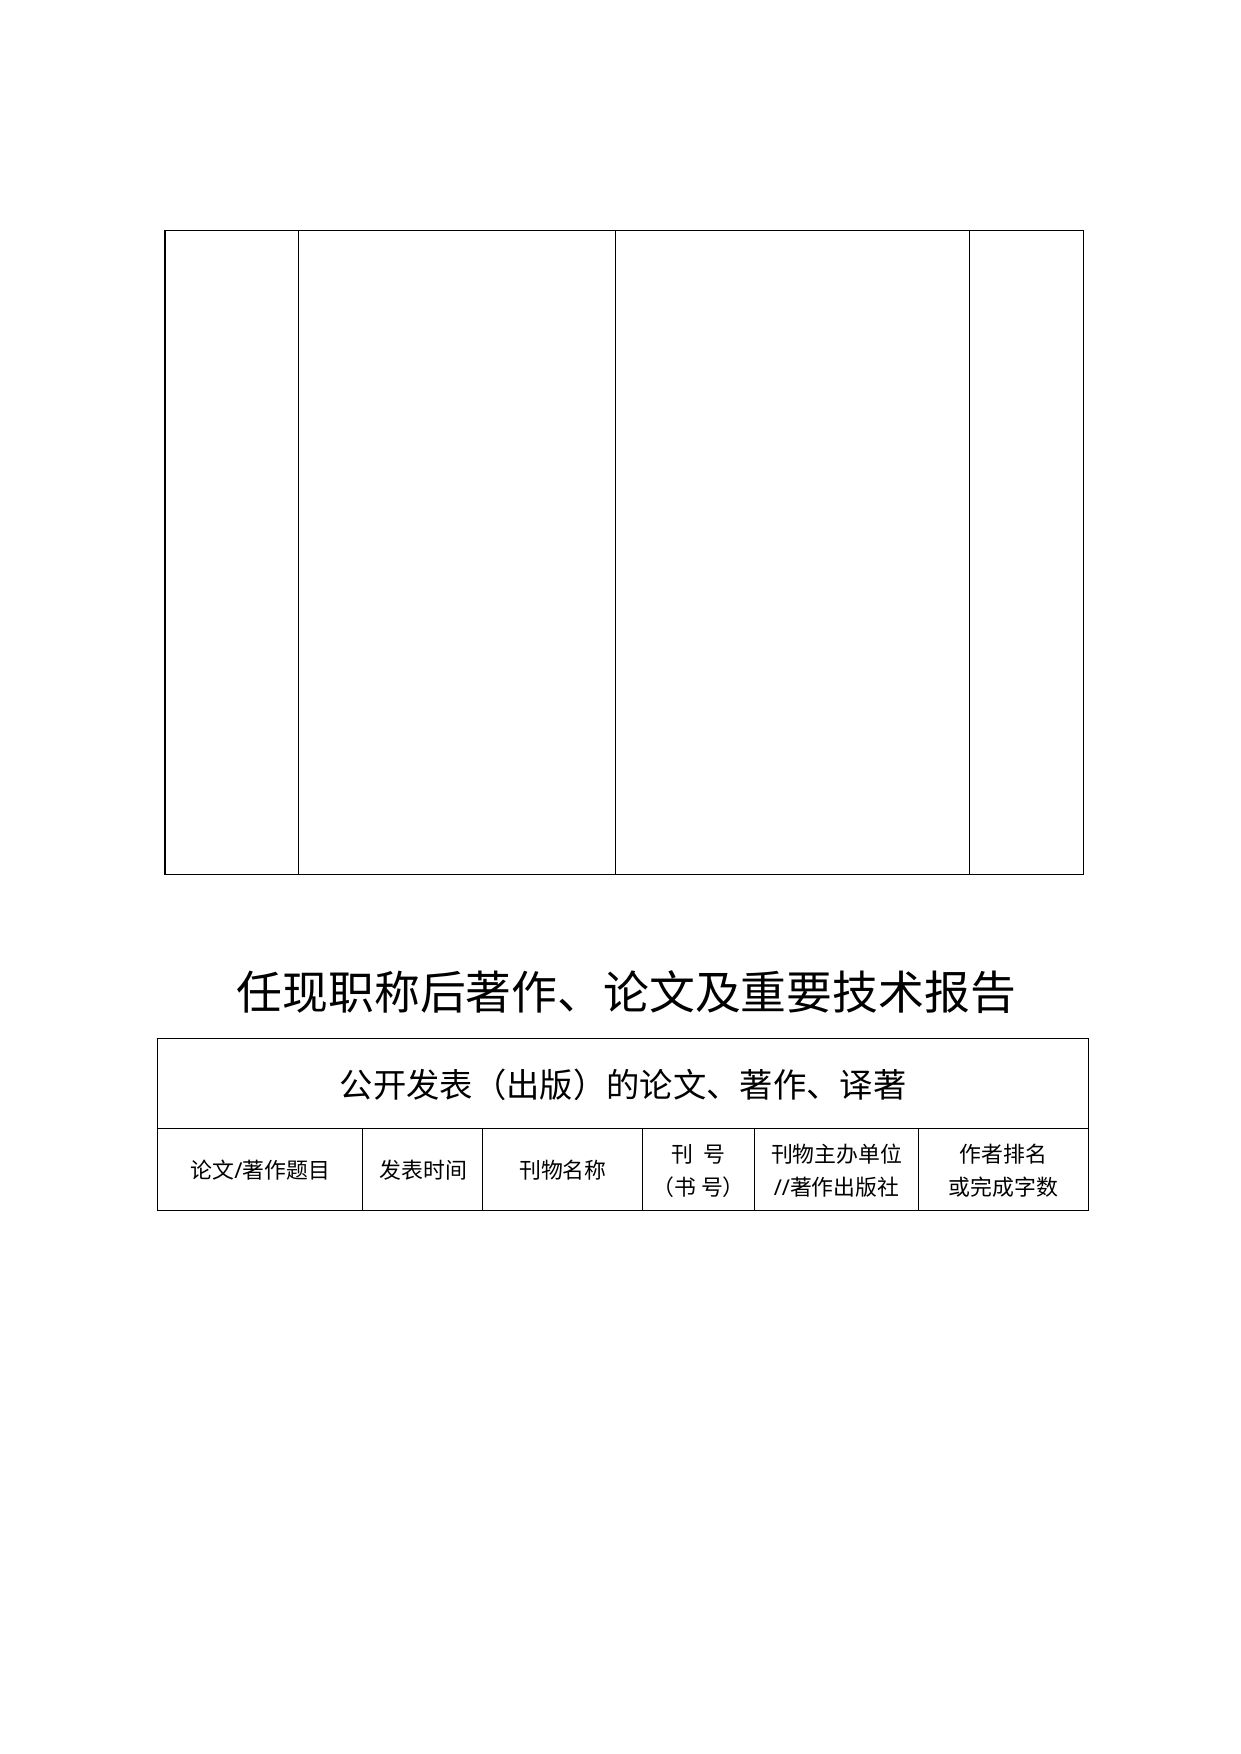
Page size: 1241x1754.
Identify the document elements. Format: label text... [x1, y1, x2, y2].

table_cell [616, 231, 969, 874]
table_header 公开发表（出版）的论文、著作、译著 [158, 1039, 1088, 1128]
table_cell [970, 231, 1083, 874]
text 任现职称后著作、论文及重要技术报告 [165, 940, 1087, 1038]
table_cell 发表时间 [363, 1129, 482, 1209]
table_cell [166, 231, 298, 874]
table_cell [299, 231, 615, 874]
table_cell 论文/著作题目 [158, 1129, 362, 1209]
table_cell 刊 号 （书 号） [643, 1129, 754, 1209]
table_cell 刊物名称 [483, 1129, 642, 1209]
table_cell 作者排名 或完成字数 [919, 1129, 1088, 1209]
table_cell 刊物主办单位 //著作出版社 [755, 1129, 918, 1209]
